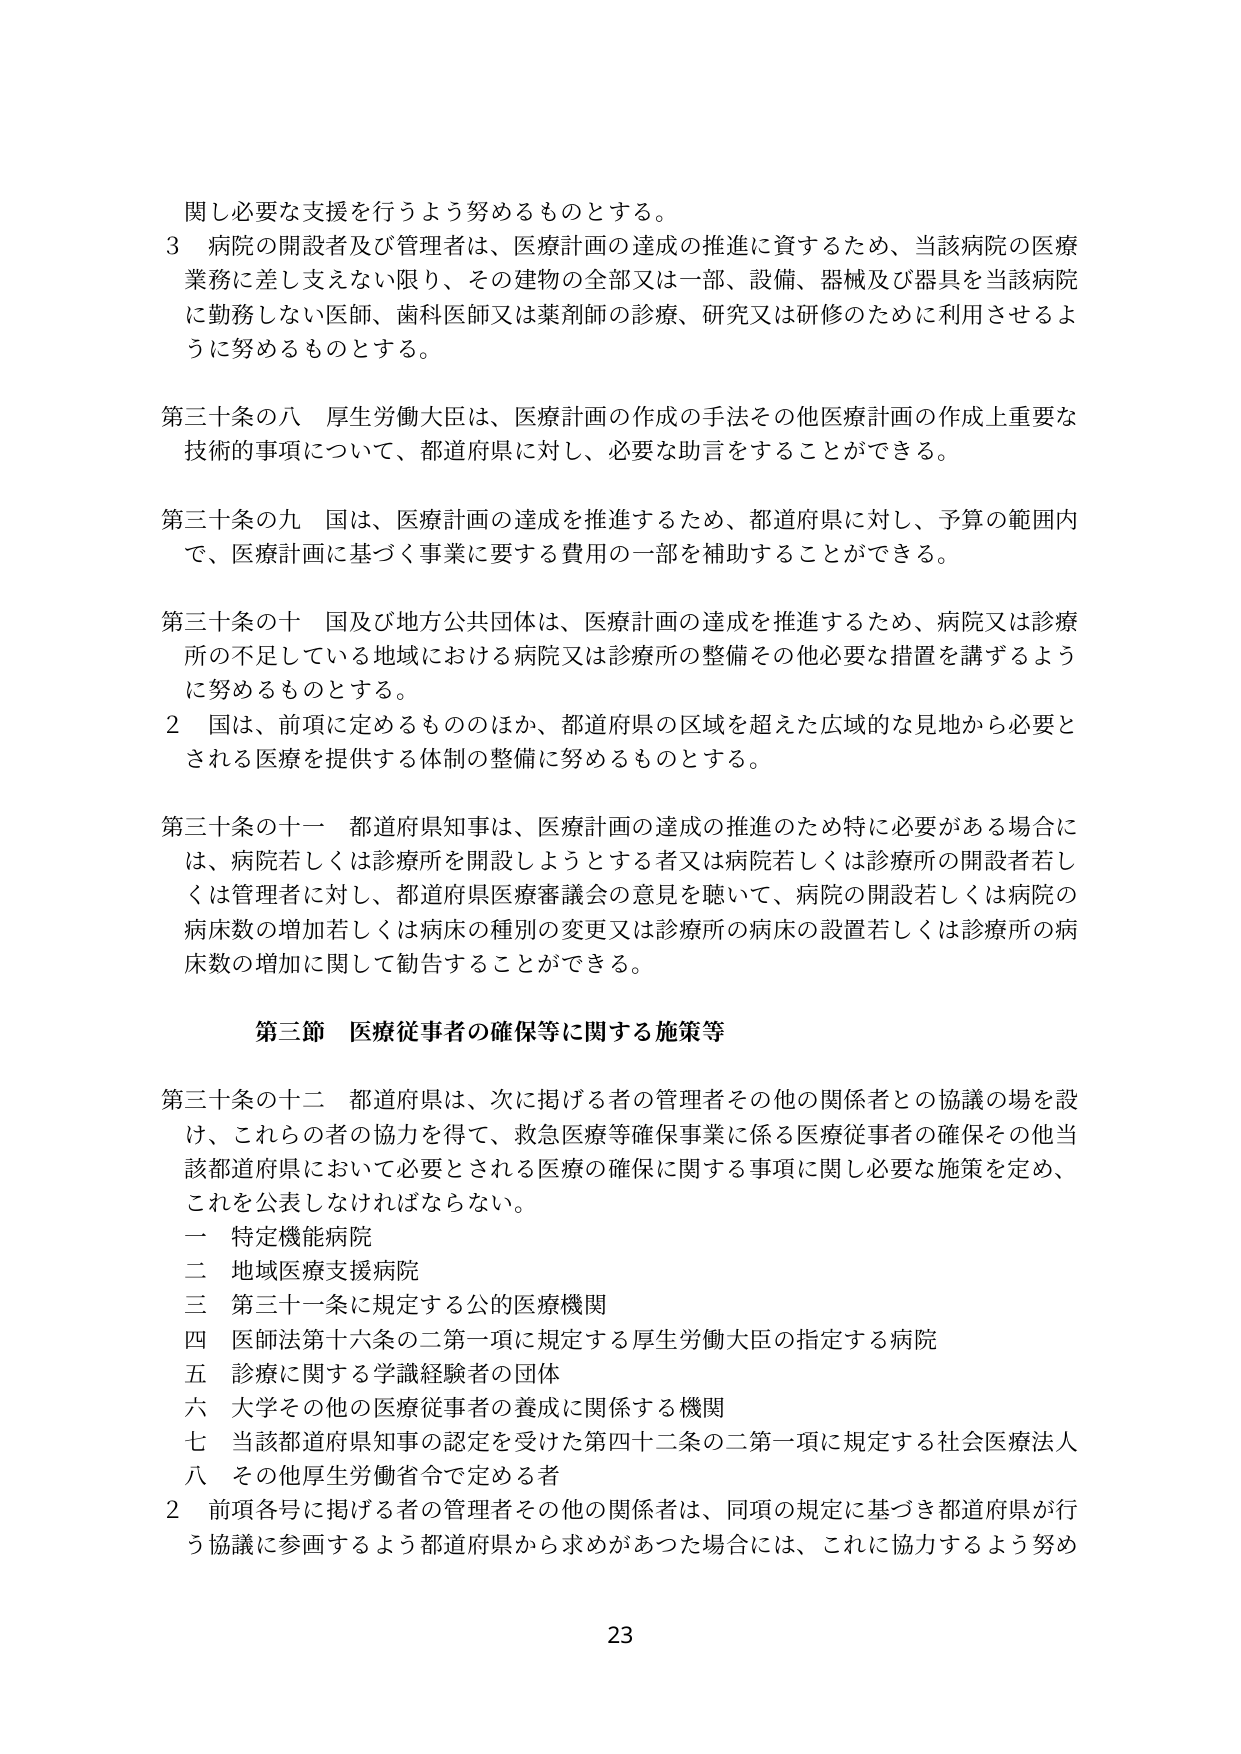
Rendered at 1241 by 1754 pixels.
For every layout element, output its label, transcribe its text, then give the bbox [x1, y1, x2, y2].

text 六 大学その他の医療従事者の養成に関係する機関 [184, 1389, 1079, 1424]
text 第三十条の九 国は、医療計画の達成を推進するため、都道府県に対し、予算の範囲内で、医療計画に基づく事業に要する費用の一部を補助することができる。 [161, 501, 1079, 569]
text 八 その他厚生労働省令で定める者 [184, 1458, 1079, 1492]
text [161, 194, 1079, 228]
text ３ 病院の開設者及び管理者は、医療計画の達成の推進に資するため、当該病院の医療業務に差し支えない限り、その建物の全部又は一部、設備、器械及び器具を当該病院に勤務しない医師、歯科医師又は薬剤師の診療、研究又は研修のために利用させるように努めるものとする。 [161, 228, 1079, 364]
text 四 医師法第十六条の二第一項に規定する厚生労働大臣の指定する病院 [184, 1321, 1079, 1355]
text ２ 国は、前項に定めるもののほか、都道府県の区域を超えた広域的な見地から必要とされる医療を提供する体制の整備に努めるものとする。 [161, 706, 1079, 774]
text 二 地域医療支援病院 [184, 1253, 1079, 1287]
text 七 当該都道府県知事の認定を受けた第四十二条の二第一項に規定する社会医療法人 [184, 1424, 1079, 1458]
text 第三節 医療従事者の確保等に関する施策等 [253, 1014, 1079, 1048]
text 第三十条の十 国及び地方公共団体は、医療計画の達成を推進するため、病院又は診療所の不足している地域における病院又は診療所の整備その他必要な措置を講ずるように努めるものとする。 [161, 604, 1079, 706]
text 第三十条の八 厚生労働大臣は、医療計画の作成の手法その他医療計画の作成上重要な技術的事項について、都道府県に対し、必要な助言をすることができる。 [161, 399, 1079, 467]
text 三 第三十一条に規定する公的医療機関 [184, 1287, 1079, 1321]
text 第三十条の十一 都道府県知事は、医療計画の達成の推進のため特に必要がある場合には、病院若しくは診療所を開設しようとする者又は病院若しくは診療所の開設者若しくは管理者に対し、都道府県医療審議会の意見を聴いて、病院の開設若しくは病院の病床数の増加若しくは病床の種別の変更又は診療所の病床の設置若しくは診療所の病床数の増加に関して勧告することができる。 [161, 809, 1079, 979]
text 一 特定機能病院 [184, 1219, 1079, 1253]
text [161, 1492, 1079, 1560]
text 第三十条の十二 都道府県は、次に掲げる者の管理者その他の関係者との協議の場を設け、これらの者の協力を得て、救急医療等確保事業に係る医療従事者の確保その他当該都道府県において必要とされる医療の確保に関する事項に関し必要な施策を定め、これを公表しなければならない。 [161, 1082, 1079, 1219]
text 五 診療に関する学識経験者の団体 [184, 1355, 1079, 1389]
